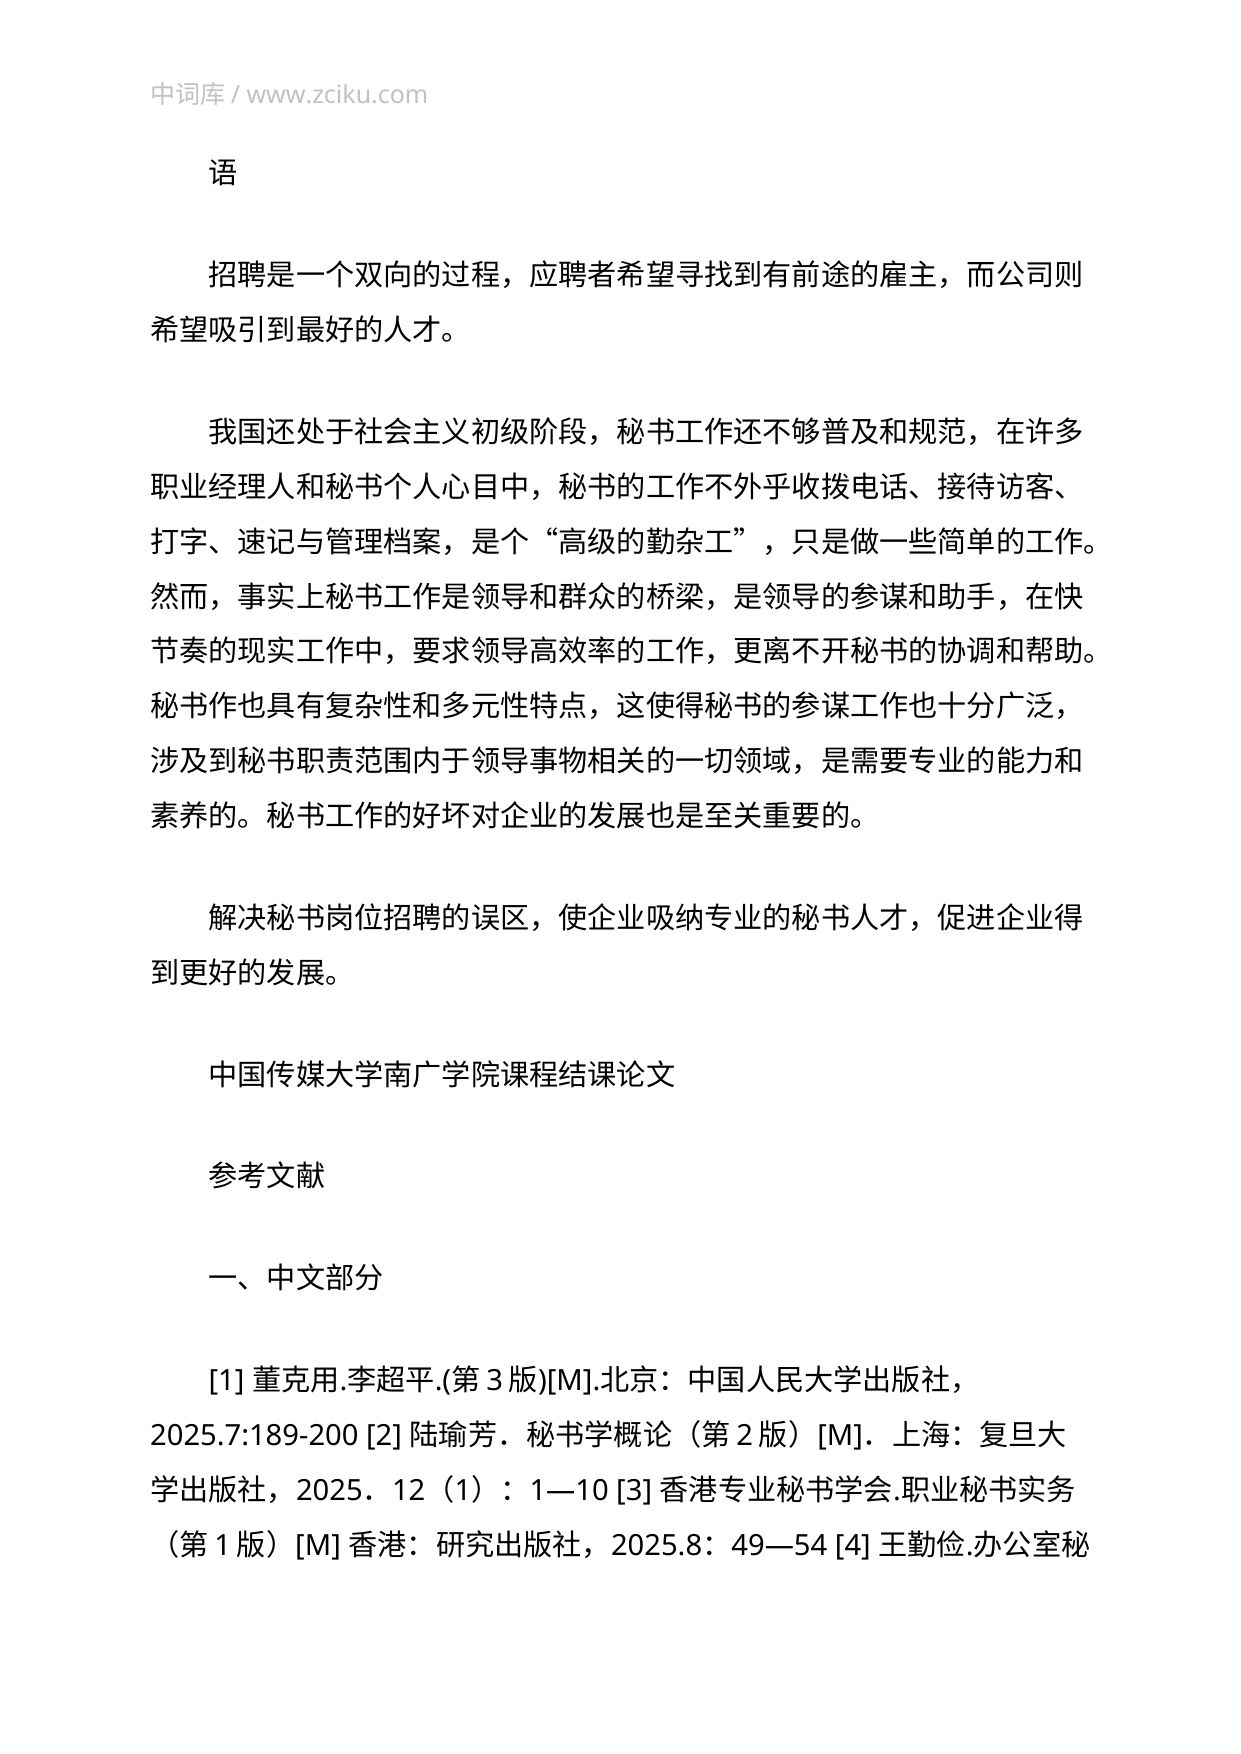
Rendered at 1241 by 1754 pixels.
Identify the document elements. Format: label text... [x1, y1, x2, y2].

text 中国传媒大学南广学院课程结课论文 [150, 1051, 1090, 1093]
text 解决秘书岗位招聘的误区，使企业吸纳专业的秘书人才，促进企业得到更好的发展。 [150, 894, 1090, 992]
text 我国还处于社会主义初级阶段，秘书工作还不够普及和规范，在许多职业经理人和秘书个人心目中，秘书的工作不外乎收拨电话、接待访客、打字、速记与管理档案，是个“高级的勤杂工”，只是做一些简单的工作。然而，事实上秘书工作是领导和群众的桥梁，是领导的参谋和助手，在快节奏的现实工作中，要求领导高效率的工作，更离不开秘书的协调和帮助。秘书作也具有复杂性和多元性特点，这使得秘书的参谋工作也十分广泛，涉及到秘书职责范围内于领导事物相关的一切领域，是需要专业的能力和素养的。秘书工作的好坏对企业的发展也是至关重要的。 [150, 408, 1090, 835]
text 一、中文部分 [150, 1255, 1090, 1297]
text 招聘是一个双向的过程，应聘者希望寻找到有前途的雇主，而公司则希望吸引到最好的人才。 [150, 252, 1090, 349]
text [150, 1356, 1090, 1564]
text 语 [150, 150, 1090, 192]
text 参考文献 [150, 1153, 1090, 1195]
